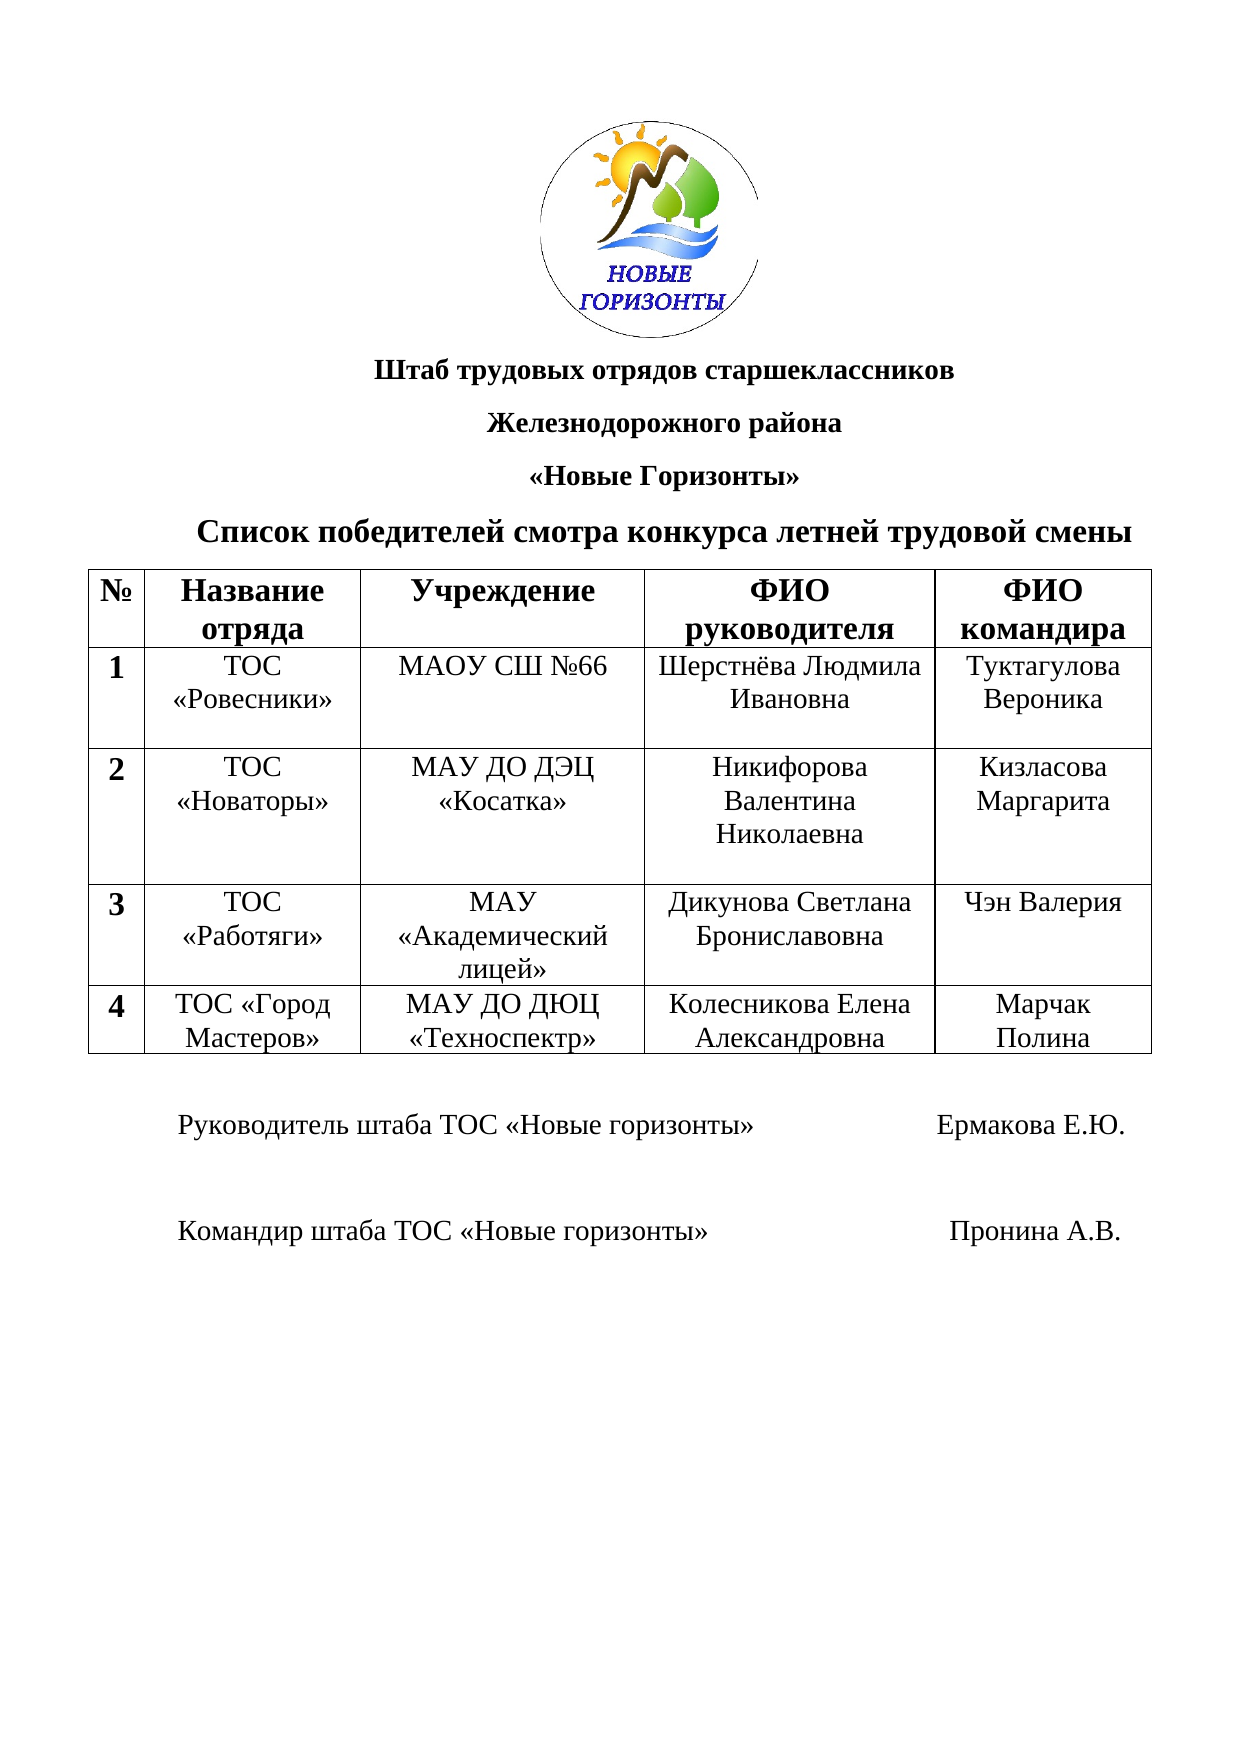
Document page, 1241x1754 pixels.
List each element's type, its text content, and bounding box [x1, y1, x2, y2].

table_cell Никифорова Валентина Николаевна [645, 749, 934, 883]
table_cell Колесникова Елена Александровна [645, 986, 934, 1053]
table_cell ТОС «Город Мастеров» [145, 986, 360, 1053]
text Штаб трудовых отрядов старшеклассников [177, 352, 1152, 386]
table_cell 3 [89, 885, 144, 985]
text Командир штаба ТОС «Новые горизонты» Пронина А.В. [88, 1213, 1152, 1246]
table_cell ТОС «Работяги» [145, 885, 360, 985]
table_cell 1 [89, 648, 144, 748]
table_cell МАОУ СШ №66 [361, 648, 644, 748]
table_cell 4 [89, 986, 144, 1053]
table_cell Шерстнёва Людмила Ивановна [645, 648, 934, 748]
table_cell Марчак Полина [936, 986, 1151, 1053]
table_cell ТОС «Новаторы» [145, 749, 360, 883]
table_cell 2 [89, 749, 144, 883]
table_cell МАУ «Академический лицей» [361, 885, 644, 985]
table_header ФИО руководителя [645, 570, 934, 647]
table_cell Чэн Валерия [936, 885, 1151, 985]
table_header № [89, 570, 144, 647]
table_cell МАУ ДО ДЭЦ «Косатка» [361, 749, 644, 883]
text Список победителей смотра конкурса летней трудовой смены [177, 511, 1152, 549]
text Железнодорожного района [177, 405, 1152, 439]
table_cell Дикунова Светлана Брониславовна [645, 885, 934, 985]
text Руководитель штаба ТОС «Новые горизонты» Ермакова Е.Ю. [177, 1107, 1152, 1141]
table_cell Кизласова Маргарита [936, 749, 1151, 883]
picture [539, 118, 758, 338]
table_cell Туктагулова Вероника [936, 648, 1151, 748]
table_cell ТОС «Ровесники» [145, 648, 360, 748]
table_header Учреждение [361, 570, 644, 647]
table_header ФИО командира [936, 570, 1151, 647]
table_cell МАУ ДО ДЮЦ «Техноспектр» [361, 986, 644, 1053]
text «Новые Горизонты» [177, 458, 1152, 492]
table_header Название отряда [145, 570, 360, 647]
